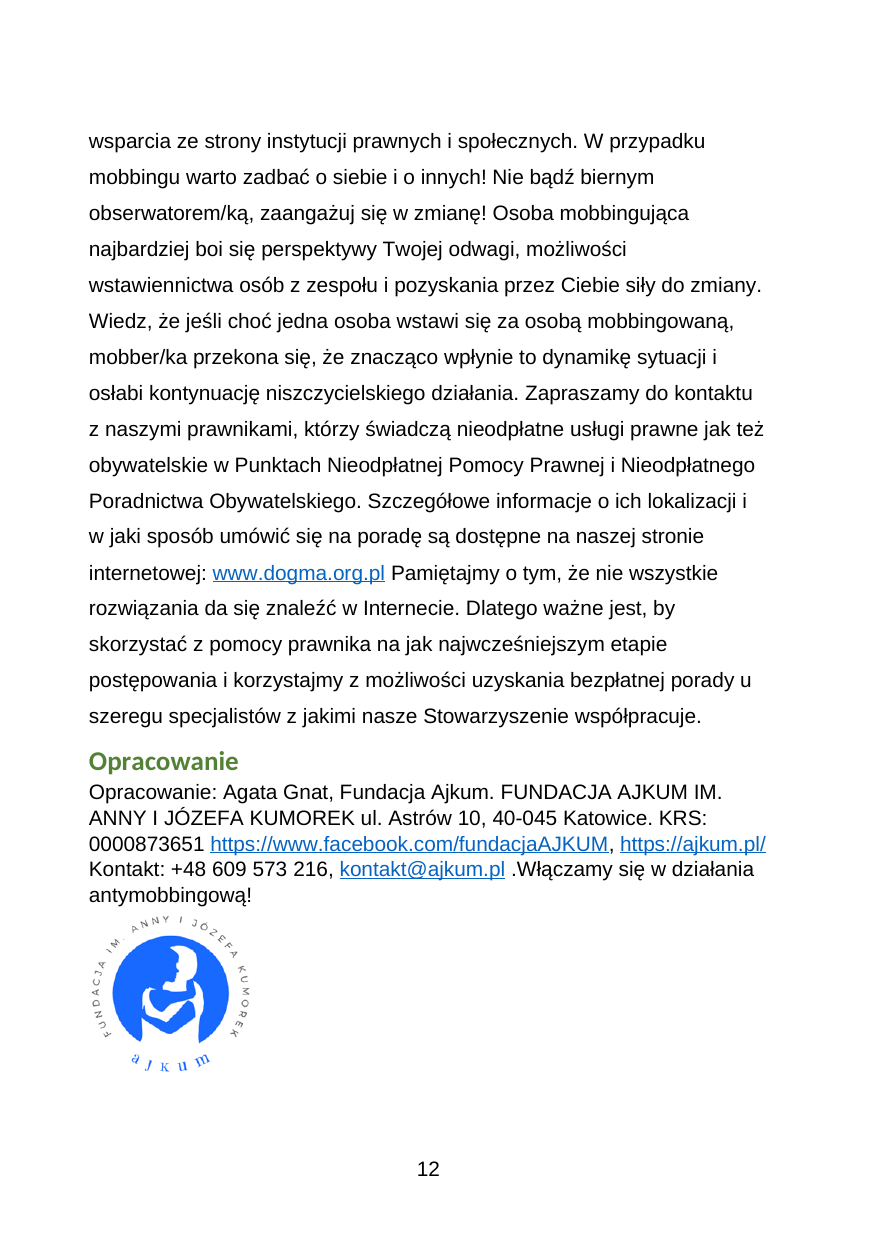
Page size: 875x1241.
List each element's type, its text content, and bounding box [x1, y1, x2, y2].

text Opracowanie: Agata Gnat, Fundacja Ajkum. FUNDACJA AJKUM IM. ANNY I JÓZEFA KUMOREK ul. Astrów 10, 40-045 Katowice. KRS: 0000873651 https://www.facebook.com/fundacjaAJKUM, https://ajkum.pl/ Kontakt: +48 609 573 216, kontakt@ajkum.pl .Włączamy się w działania antymobbingową! [89, 780, 768, 907]
subtitle Opracowanie [89, 744, 768, 777]
picture [88, 913, 254, 1077]
